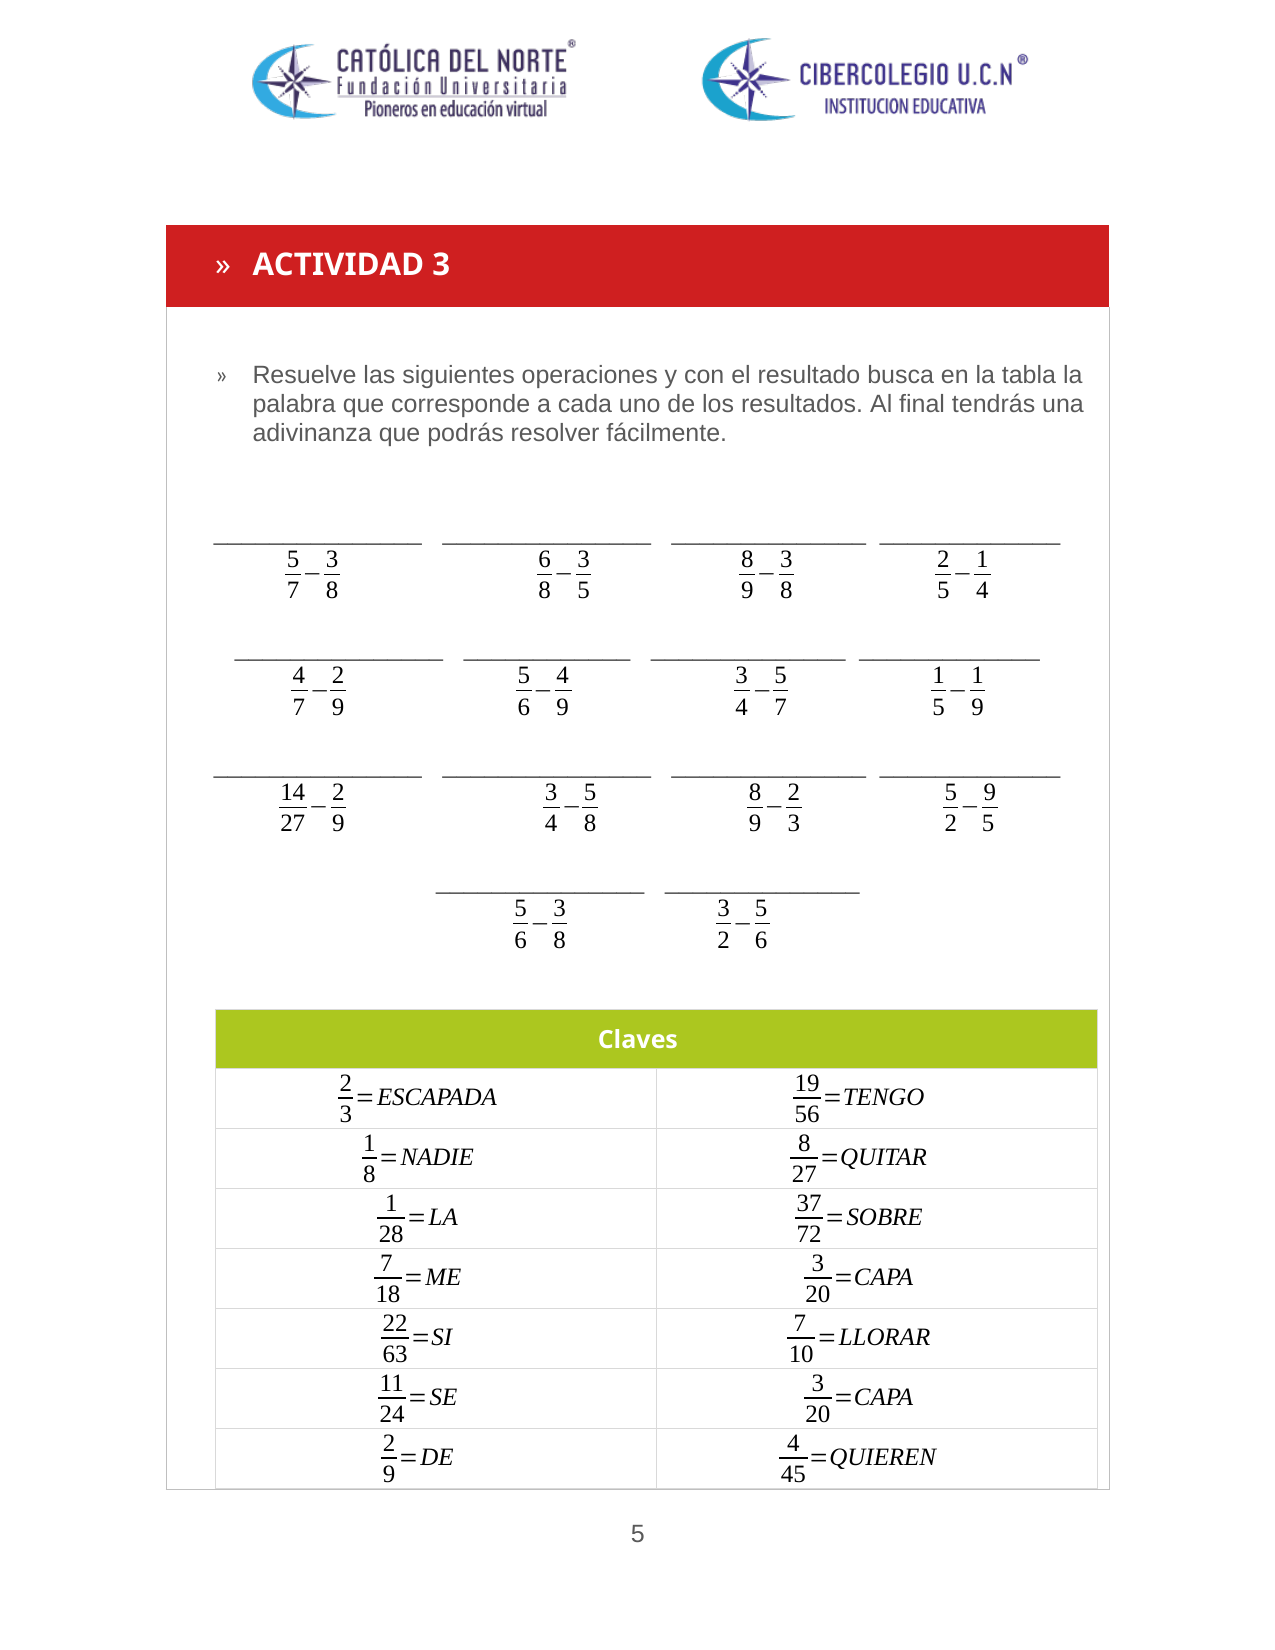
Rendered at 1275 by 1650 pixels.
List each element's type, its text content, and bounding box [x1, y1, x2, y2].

table_cell Resuelve las siguientes operaciones y con el resultado busca en la tabla la palabra que corresponde a cada uno de los resultados. Al final tendrás una adivinanza que podrás resolver fácilmente. _______________ _______________ ______________ _____________ _______________ ____________ ______________ _____________ _______________ _______________ ______________ _____________ _______________ ______________ [167, 307, 1109, 1489]
picture [672, 25, 1057, 133]
table_header ACTIVIDAD 3 [166, 225, 1109, 307]
picture [212, 22, 615, 135]
